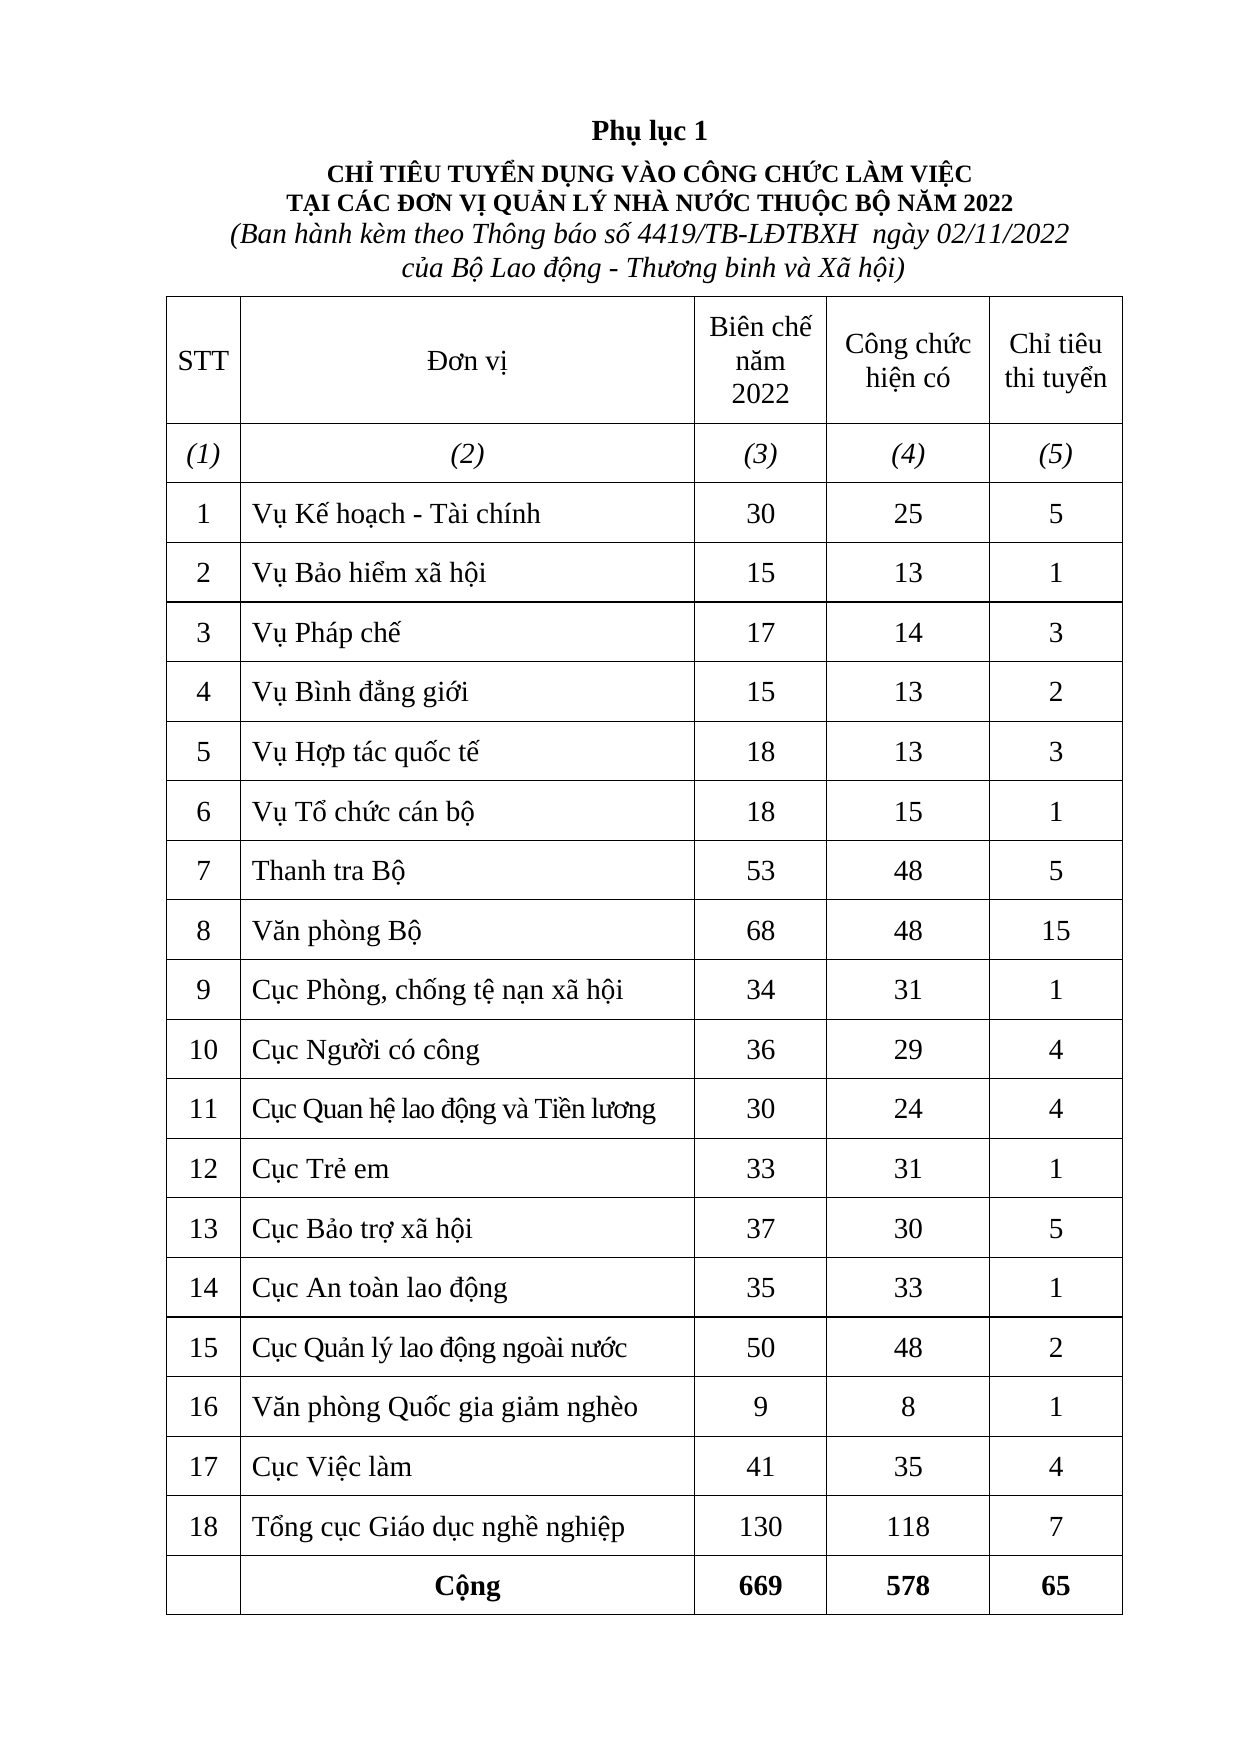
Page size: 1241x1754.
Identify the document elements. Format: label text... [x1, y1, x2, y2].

text TẠI CÁC ĐƠN VỊ QUẢN LÝ NHÀ NƯỚC THUỘC BỘ NĂM 2022 [177, 188, 1122, 216]
table_cell 13 [827, 543, 989, 601]
table_cell Vụ Bảo hiểm xã hội [241, 543, 694, 601]
table_cell 24 [827, 1079, 989, 1138]
table_cell 18 [167, 1496, 240, 1555]
table_cell 36 [695, 1020, 826, 1078]
table_cell 41 [695, 1437, 826, 1495]
table_cell (1) [167, 424, 240, 482]
table_cell 5 [990, 841, 1122, 899]
table_cell 1 [990, 1139, 1122, 1197]
table_cell Văn phòng Bộ [241, 900, 694, 959]
table_cell 15 [167, 1318, 240, 1376]
table_cell Cục Người có công [241, 1020, 694, 1078]
table_cell 4 [990, 1020, 1122, 1078]
table_cell 33 [695, 1139, 826, 1197]
table_cell 1 [990, 781, 1122, 840]
text (Ban hành kèm theo Thông báo số 4419/TB-LĐTBXH ngày 02/11/2022 [177, 216, 1122, 250]
table_cell 31 [827, 960, 989, 1018]
table_cell 34 [695, 960, 826, 1018]
table_cell Văn phòng Quốc gia giảm nghèo [241, 1377, 694, 1436]
table_cell 3 [990, 722, 1122, 780]
table_cell 1 [990, 960, 1122, 1018]
text của Bộ Lao động - Thương binh và Xã hội) [177, 250, 1122, 283]
table_cell Cục Quản lý lao động ngoài nước [241, 1318, 694, 1376]
table_cell 48 [827, 841, 989, 899]
table_cell (2) [241, 424, 694, 482]
table_cell 8 [167, 900, 240, 959]
table_cell 4 [167, 662, 240, 721]
table_cell 65 [990, 1556, 1122, 1614]
table_cell 18 [695, 781, 826, 840]
table_cell 10 [167, 1020, 240, 1078]
table_cell 30 [695, 483, 826, 542]
table_cell 15 [695, 662, 826, 721]
table_cell 15 [695, 543, 826, 601]
table_cell 48 [827, 1318, 989, 1376]
table_cell 1 [990, 1258, 1122, 1316]
text Phụ lục 1 [177, 113, 1122, 146]
table_cell 130 [695, 1496, 826, 1555]
table_cell 578 [827, 1556, 989, 1614]
table_cell 4 [990, 1079, 1122, 1138]
table_cell 4 [990, 1437, 1122, 1495]
table_cell 14 [827, 603, 989, 661]
table_cell Tổng cục Giáo dục nghề nghiệp [241, 1496, 694, 1555]
table_cell 1 [990, 1377, 1122, 1436]
table_cell 37 [695, 1198, 826, 1257]
table_cell Cộng [241, 1556, 694, 1614]
table_cell Vụ Kế hoạch - Tài chính [241, 483, 694, 542]
table_cell 8 [827, 1377, 989, 1436]
table_cell Thanh tra Bộ [241, 841, 694, 899]
table_cell 48 [827, 900, 989, 959]
table_cell 12 [167, 1139, 240, 1197]
table_cell Vụ Tổ chức cán bộ [241, 781, 694, 840]
table_cell 669 [695, 1556, 826, 1614]
table_cell 35 [695, 1258, 826, 1316]
table_cell Cục Quan hệ lao động và Tiền lương [241, 1079, 694, 1138]
table_cell 2 [990, 662, 1122, 721]
table_cell 17 [167, 1437, 240, 1495]
table_cell 3 [990, 603, 1122, 661]
text CHỈ TIÊU TUYỂN DỤNG VÀO CÔNG CHỨC LÀM VIỆC [177, 159, 1122, 188]
table_cell 11 [167, 1079, 240, 1138]
table_cell 118 [827, 1496, 989, 1555]
table_cell 18 [695, 722, 826, 780]
table_cell Cục An toàn lao động [241, 1258, 694, 1316]
table_cell 1 [990, 543, 1122, 601]
table_cell 31 [827, 1139, 989, 1197]
table_header Công chức hiện có [827, 297, 989, 423]
table_cell 13 [827, 722, 989, 780]
table_header Đơn vị [241, 297, 694, 423]
table_cell 30 [827, 1198, 989, 1257]
table_cell Cục Việc làm [241, 1437, 694, 1495]
table_cell 17 [695, 603, 826, 661]
table_cell Cục Trẻ em [241, 1139, 694, 1197]
table_header Chỉ tiêu thi tuyển [990, 297, 1122, 423]
table_cell Vụ Bình đẳng giới [241, 662, 694, 721]
table_cell Cục Phòng, chống tệ nạn xã hội [241, 960, 694, 1018]
table_cell 7 [990, 1496, 1122, 1555]
table_cell 2 [990, 1318, 1122, 1376]
table_cell (3) [695, 424, 826, 482]
table_cell 9 [695, 1377, 826, 1436]
table_header Biên chế năm 2022 [695, 297, 826, 423]
table_cell 13 [827, 662, 989, 721]
table_cell 15 [827, 781, 989, 840]
table_cell 33 [827, 1258, 989, 1316]
table_cell 2 [167, 543, 240, 601]
table_cell (4) [827, 424, 989, 482]
table_cell 29 [827, 1020, 989, 1078]
table_cell 68 [695, 900, 826, 959]
table_cell 50 [695, 1318, 826, 1376]
table_cell Cục Bảo trợ xã hội [241, 1198, 694, 1257]
table_cell 30 [695, 1079, 826, 1138]
table_cell Vụ Hợp tác quốc tế [241, 722, 694, 780]
table_cell 7 [167, 841, 240, 899]
table_cell (5) [990, 424, 1122, 482]
table_cell 13 [167, 1198, 240, 1257]
table_cell Vụ Pháp chế [241, 603, 694, 661]
table_cell 6 [167, 781, 240, 840]
table_cell 15 [990, 900, 1122, 959]
table_cell 1 [167, 483, 240, 542]
table_cell 35 [827, 1437, 989, 1495]
table_cell 9 [167, 960, 240, 1018]
table_cell 25 [827, 483, 989, 542]
table_cell 53 [695, 841, 826, 899]
table_cell 3 [167, 603, 240, 661]
table_header STT [167, 297, 240, 423]
table_cell 16 [167, 1377, 240, 1436]
table_cell 14 [167, 1258, 240, 1316]
table_cell 5 [990, 483, 1122, 542]
table_cell [167, 1556, 240, 1614]
table_cell 5 [167, 722, 240, 780]
table_cell 5 [990, 1198, 1122, 1257]
